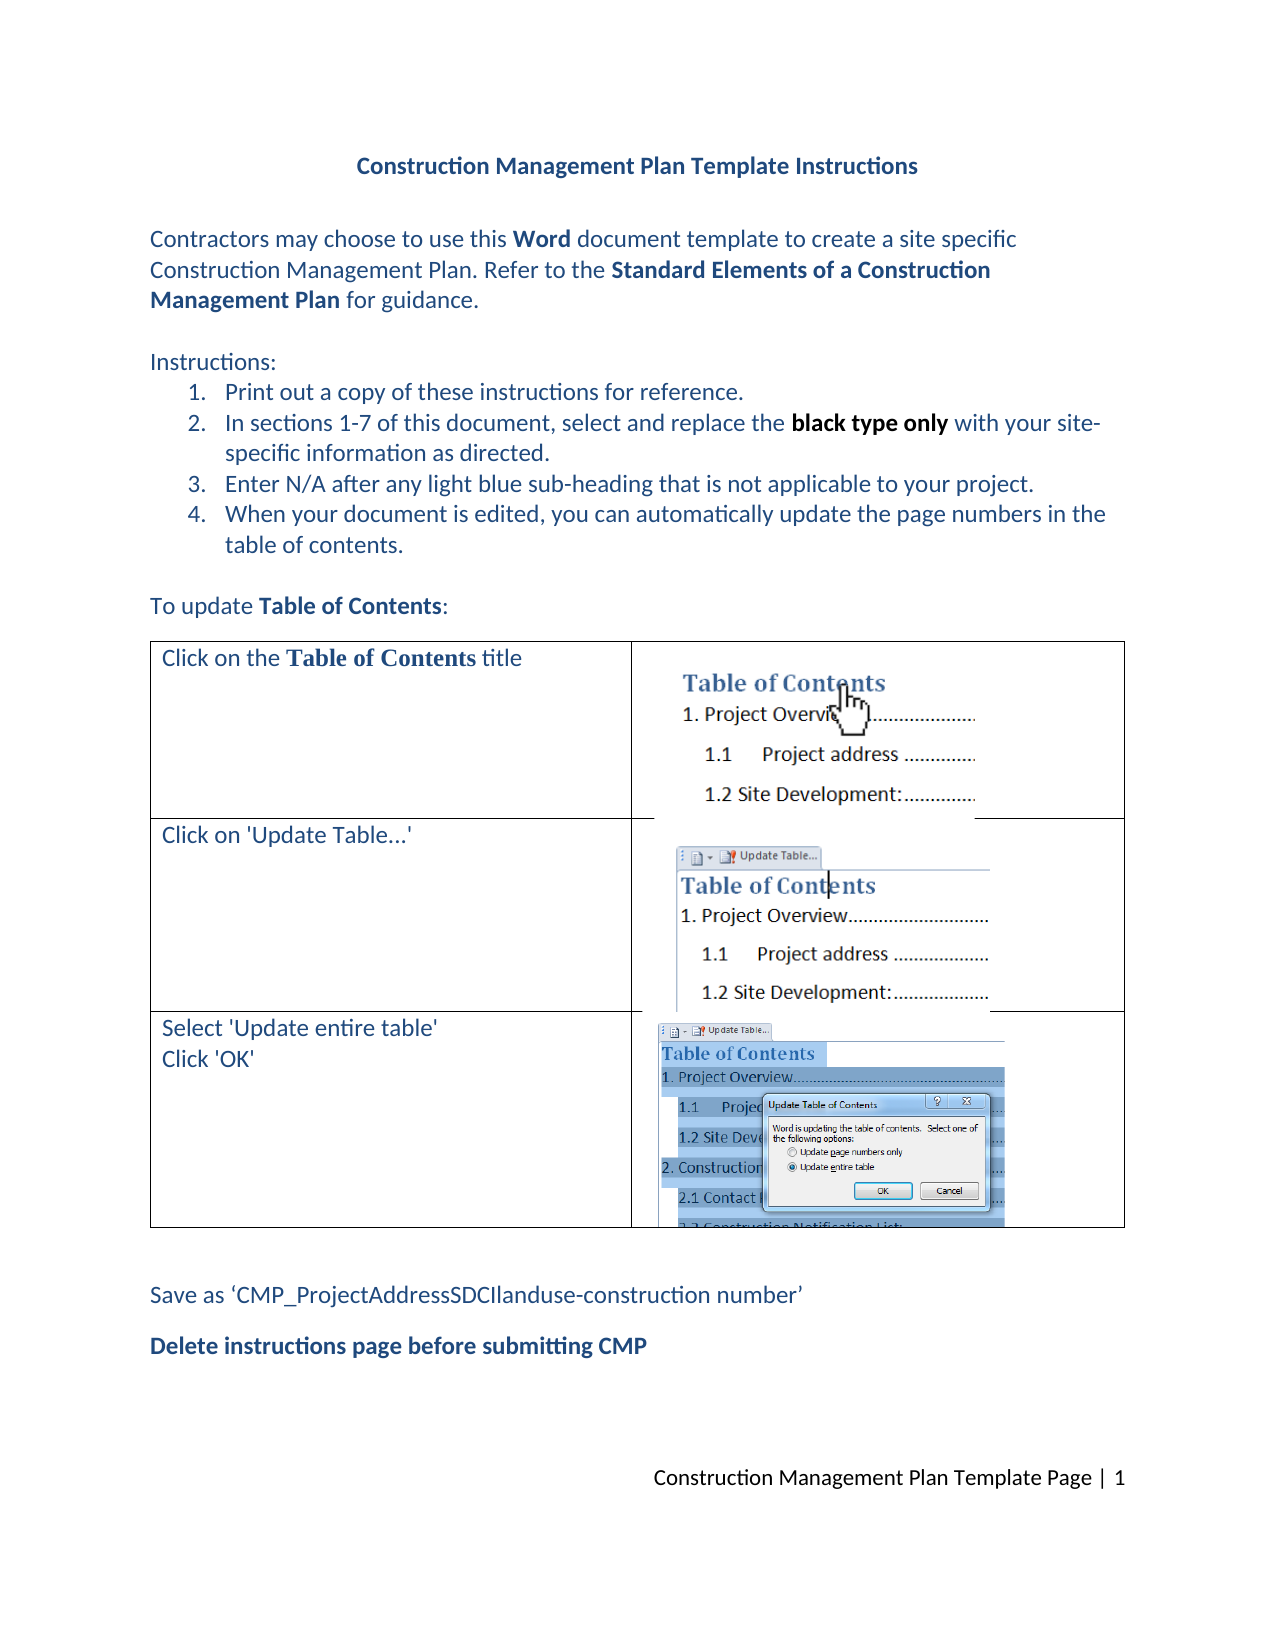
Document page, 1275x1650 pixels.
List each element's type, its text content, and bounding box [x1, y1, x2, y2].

table_cell [990, 819, 1124, 1011]
list In sections 1-7 of this document, select and replace the black type only with your site-specific information as directed. [187, 407, 1125, 468]
table_cell [1005, 1012, 1124, 1227]
text Delete instructions page before submitting CMP [150, 1330, 1125, 1361]
title Construction Management Plan Template Instructions [150, 150, 1125, 181]
list Print out a copy of these instructions for reference. [187, 376, 1125, 407]
text Instructions: [150, 346, 1125, 376]
text Contractors may choose to use this Word document template to create a site specific Construction Management Plan. Refer to the Standard Elements of a Construction Management Plan for guidance. [150, 223, 1125, 315]
table_cell Click on 'Update Table...' [151, 819, 631, 1011]
picture [642, 642, 1005, 1227]
table_header [975, 642, 1124, 818]
table_cell Select 'Update entire table' Click 'OK' [151, 1012, 631, 1227]
table_cell [632, 1012, 642, 1227]
table_header Click on the Table of Contents title [151, 642, 631, 818]
list When your document is edited, you can automatically update the page numbers in the table of contents. [187, 498, 1125, 559]
text Save as ‘CMP_ProjectAddressSDCIlanduse-construction number’ [150, 1279, 1125, 1309]
list Enter N/A after any light blue sub-heading that is not applicable to your project. [187, 468, 1125, 498]
text To update Table of Contents: [150, 590, 1125, 620]
table_cell [632, 819, 642, 1011]
table_header [632, 642, 654, 818]
